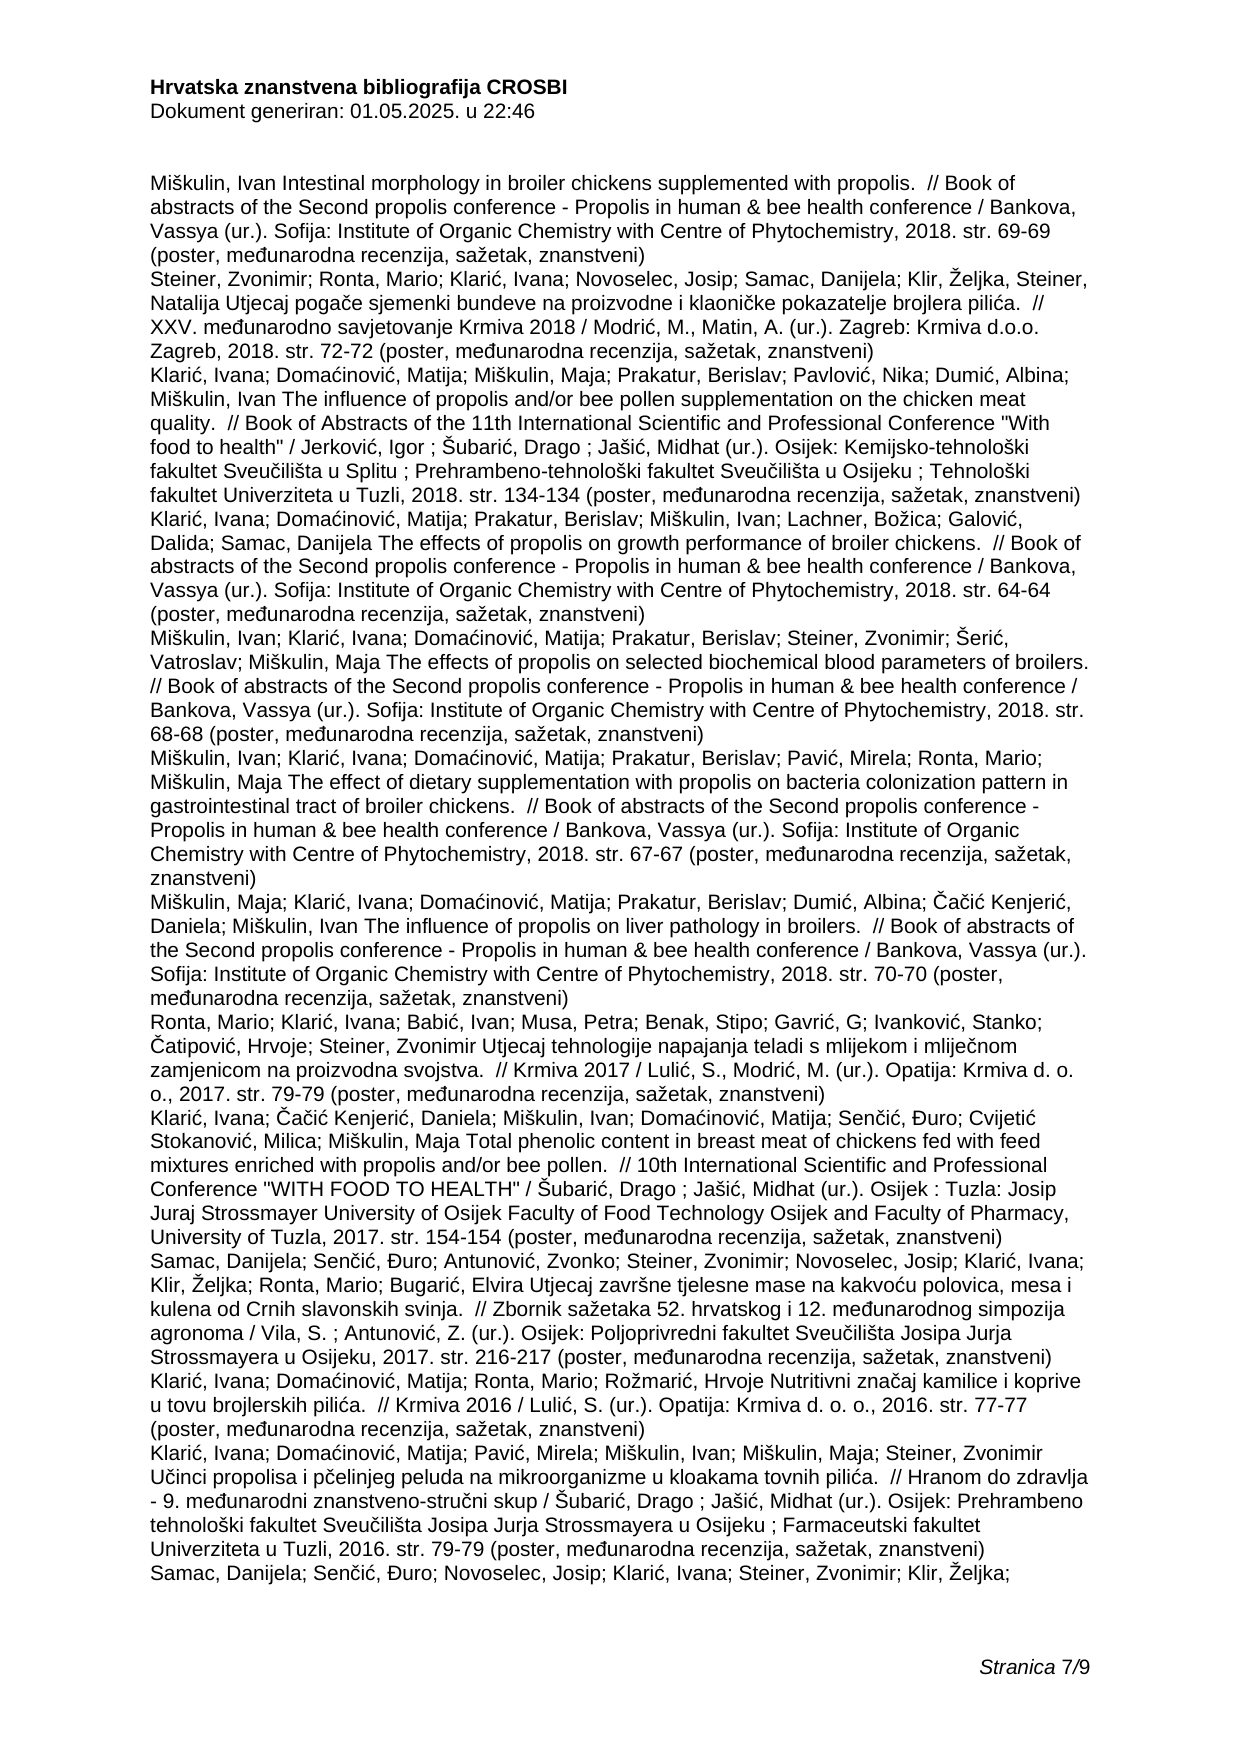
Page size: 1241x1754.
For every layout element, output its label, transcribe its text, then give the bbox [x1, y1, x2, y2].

text Miškulin, Maja; Klarić, Ivana; Domaćinović, Matija; Prakatur, Berislav; Dumić, Albina; Čačić Kenjerić, Daniela; Miškulin, Ivan [150, 890, 1090, 1009]
text Ronta, Mario; Klarić, Ivana; Babić, Ivan; Musa, Petra; Benak, Stipo; Gavrić, G; Ivanković, Stanko; Čatipović, Hrvoje; Steiner, Zvonimir [150, 1009, 1090, 1105]
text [150, 1561, 1090, 1584]
text Klarić, Ivana; Domaćinović, Matija; Prakatur, Berislav; Miškulin, Ivan; Lachner, Božica; Galović, Dalida; Samac, Danijela [150, 506, 1090, 626]
text Steiner, Zvonimir; Ronta, Mario; Klarić, Ivana; Novoselec, Josip; Samac, Danijela; Klir, Željka, Steiner, Natalija [150, 267, 1090, 363]
text Klarić, Ivana; Domaćinović, Matija; Ronta, Mario; Rožmarić, Hrvoje [150, 1369, 1090, 1441]
text Klarić, Ivana; Domaćinović, Matija; Pavić, Mirela; Miškulin, Ivan; Miškulin, Maja; Steiner, Zvonimir [150, 1441, 1090, 1561]
text Miškulin, Ivan; Klarić, Ivana; Domaćinović, Matija; Prakatur, Berislav; Steiner, Zvonimir; Šerić, Vatroslav; Miškulin, Maja [150, 626, 1090, 746]
text Samac, Danijela; Senčić, Đuro; Antunović, Zvonko; Steiner, Zvonimir; Novoselec, Josip; Klarić, Ivana; Klir, Željka; Ronta, Mario; Bugarić, Elvira [150, 1249, 1090, 1369]
text Klarić, Ivana; Domaćinović, Matija; Miškulin, Maja; Prakatur, Berislav; Pavlović, Nika; Dumić, Albina; Miškulin, Ivan [150, 363, 1090, 506]
text Klarić, Ivana; Čačić Kenjerić, Daniela; Miškulin, Ivan; Domaćinović, Matija; Senčić, Đuro; Cvijetić Stokanović, Milica; Miškulin, Maja [150, 1105, 1090, 1249]
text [150, 171, 1090, 267]
text Miškulin, Ivan; Klarić, Ivana; Domaćinović, Matija; Prakatur, Berislav; Pavić, Mirela; Ronta, Mario; Miškulin, Maja [150, 746, 1090, 890]
